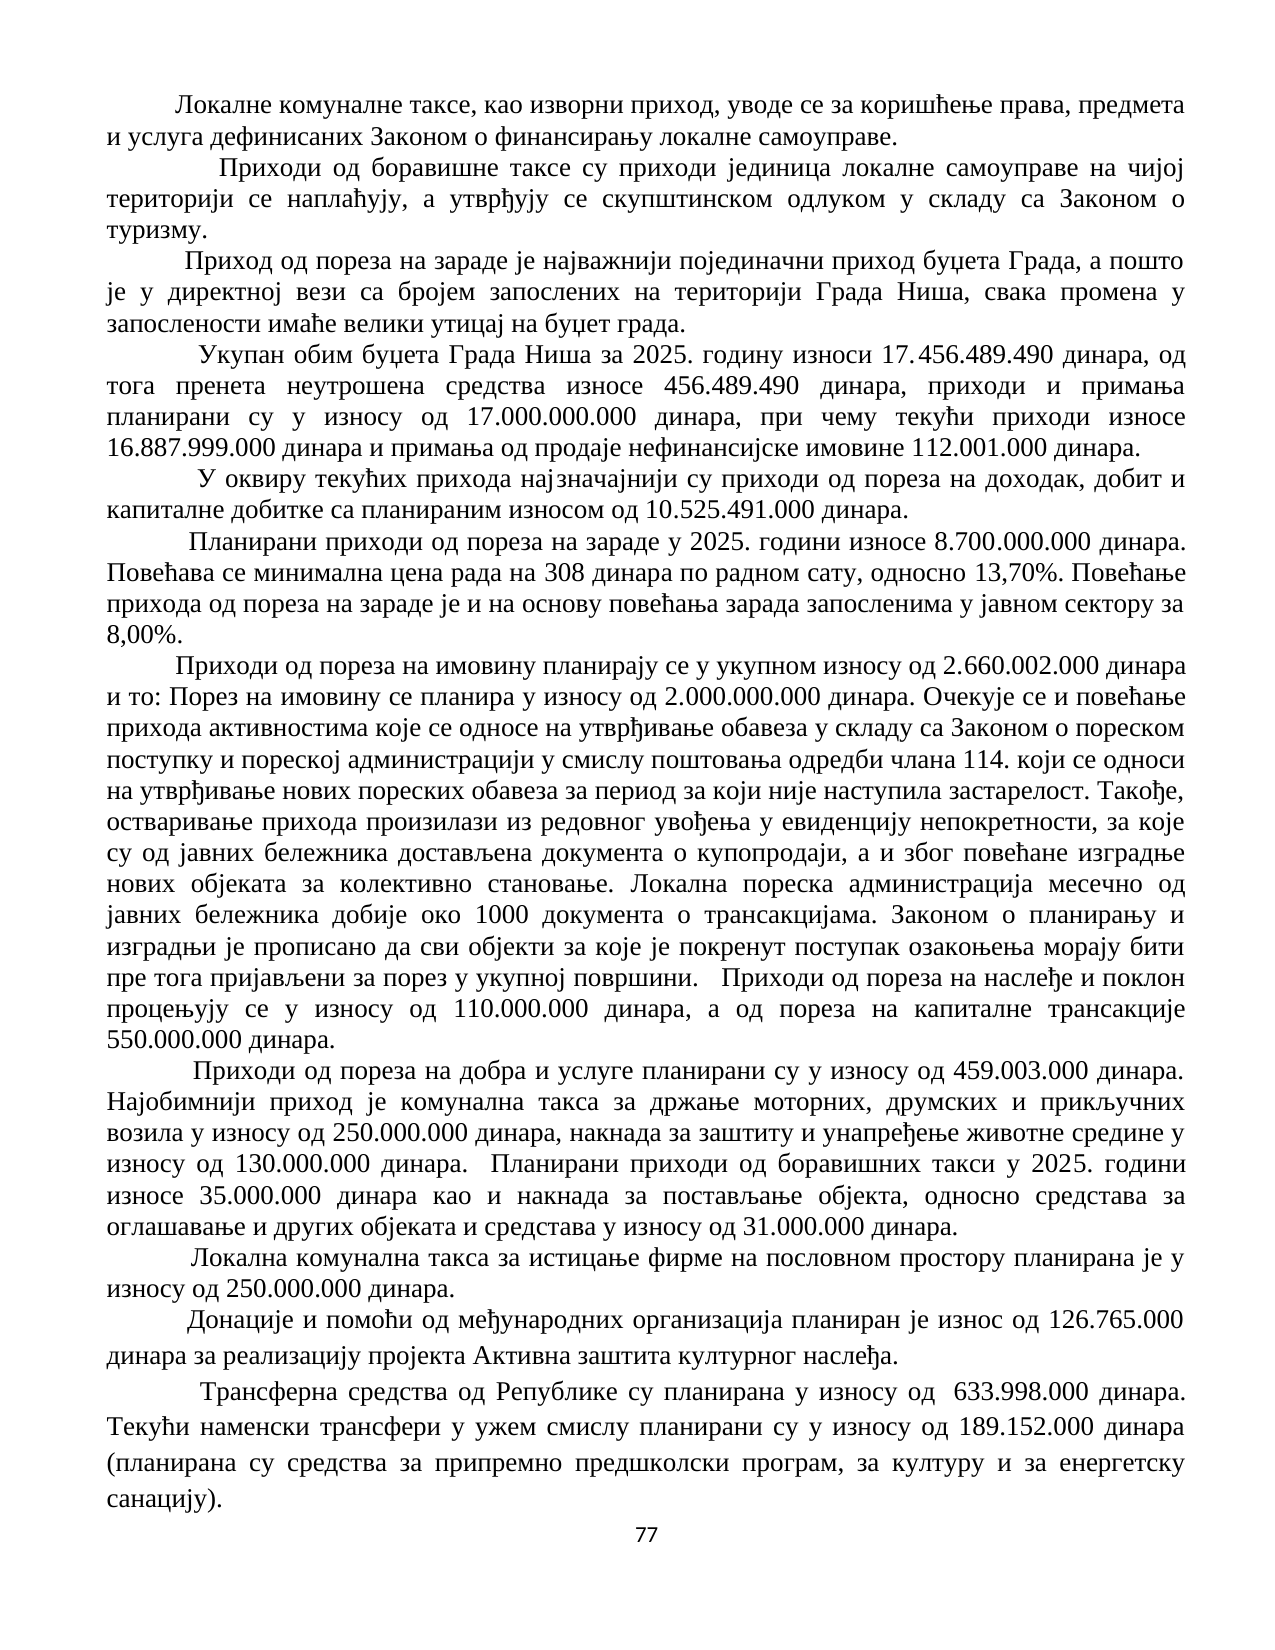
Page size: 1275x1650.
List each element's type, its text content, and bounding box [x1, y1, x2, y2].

text Приход од пореза на зараде је најважнији појединачни приход буџета Града, а пошто је у директној вези са бројем запослених на територији Града Ниша, свака промена у запослености имаће велики утицај на буџет града. [106, 244, 1186, 338]
text У оквиру текућих прихода најзначајнији су приходи од пореза на доходак, добит и капиталне добитке са планираним износом од 10.525.491.000 динара. [106, 462, 1186, 525]
text Локална комунална такса за истицање фирме на пословном простору планирана је у износу од 250.000.000 динара. [106, 1241, 1186, 1303]
text Донације и помоћи од међународних организација планиран је износ од 126.765.000 динара за реализацију пројекта Активна заштита културног наслеђа. [106, 1303, 1186, 1370]
text Приходи од боравишне таксе су приходи јединица локалне самоуправе на чијој територији се наплаћују, а утврђују се скупштинском одлуком у складу са Законом о туризму. [106, 151, 1186, 244]
text Трансферна средства од Републике су планирана у износу од 633.998.000 динара. Текући наменски трансфери у ужем смислу планирани су у износу од 189.152.000 динара (планирана су средства за припремно предшколски програм, за културу и за енергетску санацију). [106, 1375, 1186, 1513]
text Локалне комуналне таксе, као изворни приход, уводе се за коришћење права, предмета и услуга дефинисаних Законом о финансирању локалне самоуправе. [106, 89, 1186, 151]
text Приходи од пореза на имовину планирају се у укупном износу од 2.660.002.000 динара и то: Порез на имовину се планира у износу од 2.000.000.000 динара. Очекује се и повећање прихода активностима које се односе на утврђивање обавеза у складу са Законом о пореском поступку и пореској администрацији у смислу поштовања одредби члана 114. који се односи на утврђивање нових пореских обавеза за период за који није наступила застарелост. Такође, остваривање прихода произилази из редовног увођења у евиденцију непокретности, за које су од јавних бележника достављена документа о купопродаји, а и због повећане изградње нових објеката за колективно становање. Локална пореска администрација месечно од јавних бележника добије око 1000 документа о трансакцијама. Законом о планирању и изградњи је прописано да сви објекти за које је покренут поступак озакоњења морају бити пре тога пријављени за порез у укупној површини. Приходи од пореза на наслеђе и поклон процењују се у износу од 110.000.000 динара, а од пореза на капиталне трансакције 550.000.000 динара. [106, 649, 1186, 1054]
text Планирани приходи од пореза на зараде у 2025. години износе 8.700.000.000 динара. Повећава се минимална цена рада на 308 динарa по радном сату, односно 13,70%. Повећање прихода од пореза на зараде је и на основу повећања зарада запосленима у јавном сектору за 8,00%. [106, 525, 1186, 649]
text Приходи од пореза на добра и услуге планирани су у износу од 459.003.000 динара. Најобимнији приход је комунална такса за држање моторних, друмских и прикључних возила у износу од 250.000.000 динара, накнада за заштиту и унапређење животне средине у износу од 130.000.000 динара. Планирани приходи од боравишних такси у 2025. години износе 35.000.000 динара као и накнада за постављање објекта, односно средстава за оглашавање и других објеката и средстава у износу од 31.000.000 динара. [106, 1054, 1186, 1241]
text Укупан обим буџета Града Ниша за 2025. годину износи 17.456.489.490 динара, од тога пренета неутрошена средства износе 456.489.490 динара, приходи и примања планирани су у износу од 17.000.000.000 динара, при чему текући приходи износе 16.887.999.000 динара и примања од продаје нефинансијске имовине 112.001.000 динара. [106, 338, 1186, 462]
